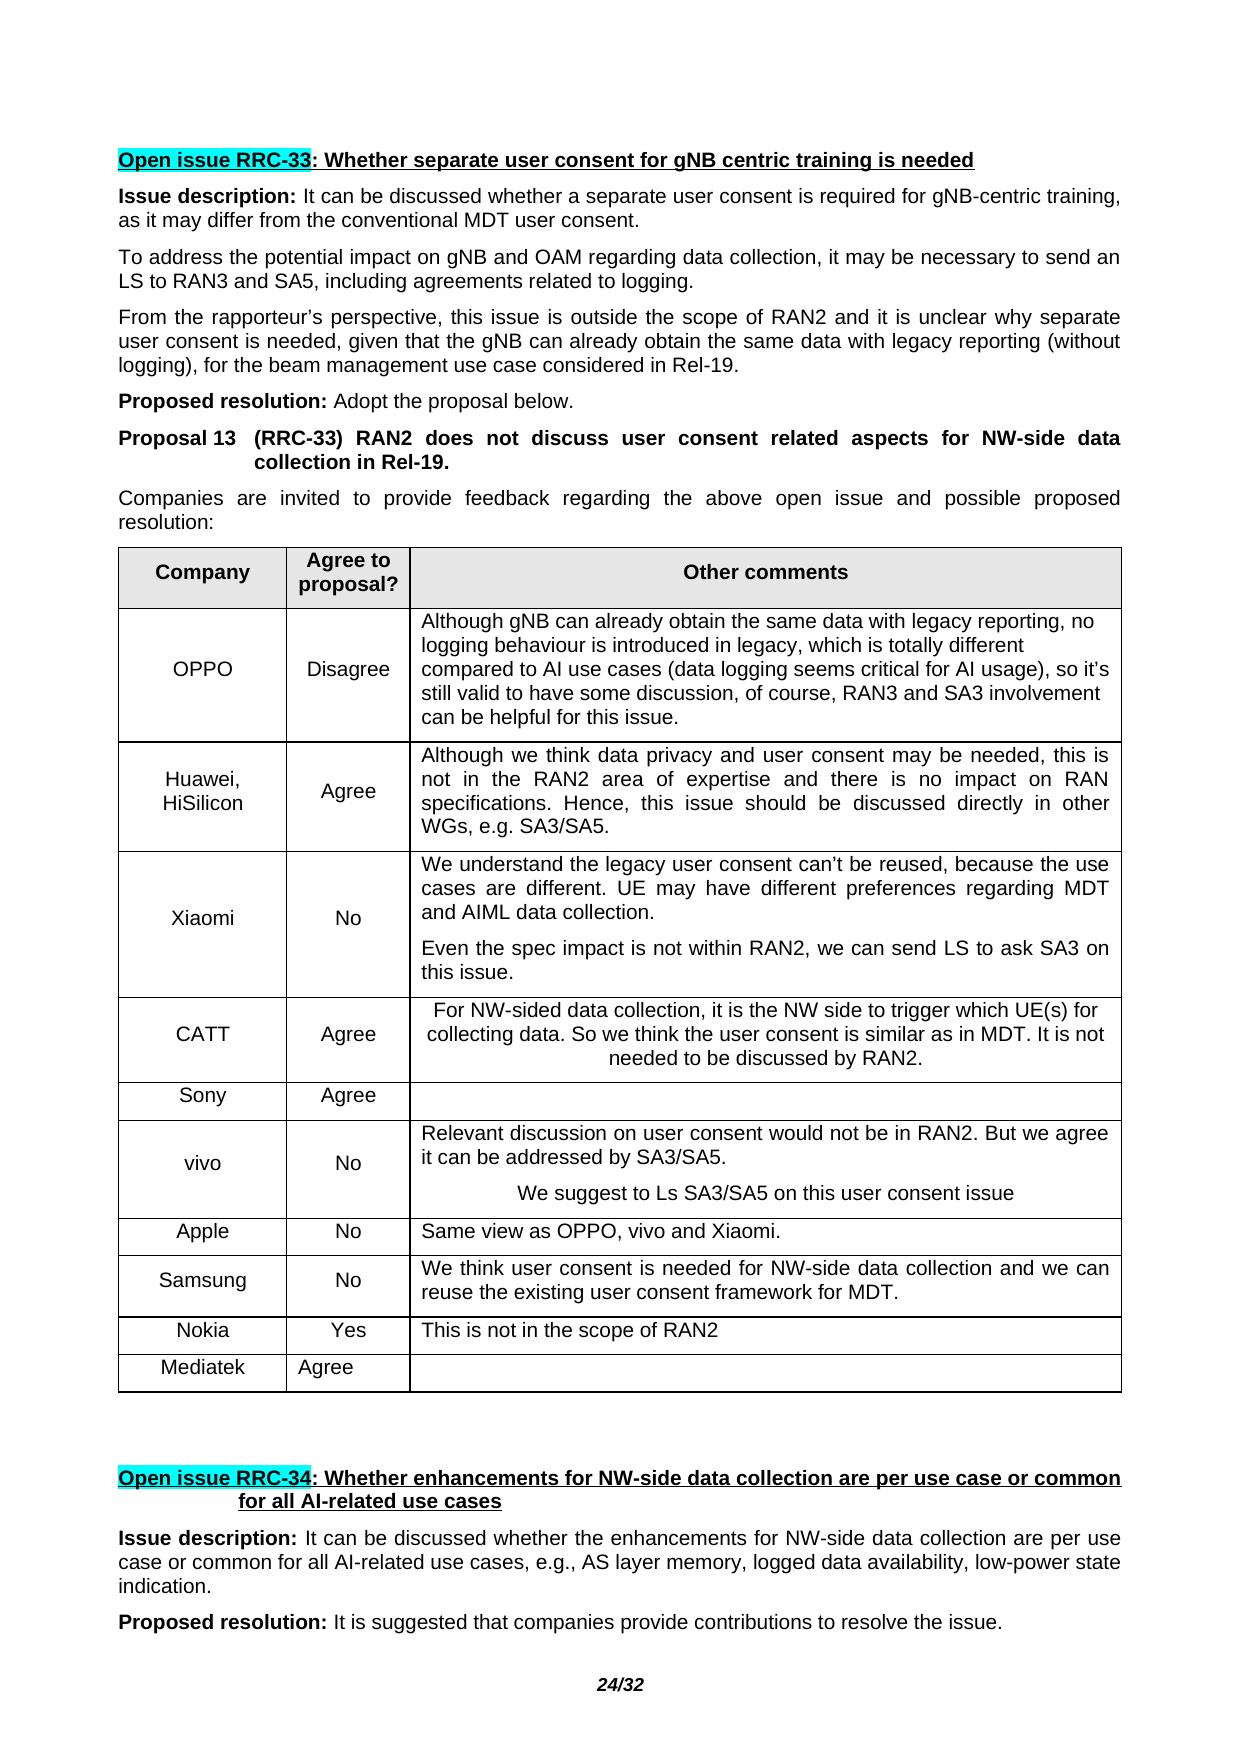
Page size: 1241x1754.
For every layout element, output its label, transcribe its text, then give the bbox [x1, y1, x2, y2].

text Issue description: It can be discussed whether a separate user consent is required for gNB-centric training, as it may differ from the conventional MDT user consent. [118, 184, 1122, 232]
table_cell vivo [119, 1121, 286, 1217]
table_cell Sony [119, 1083, 286, 1119]
table_header Company [119, 548, 286, 608]
table_cell Although we think data privacy and user consent may be needed, this is not in the RAN2 area of expertise and there is no impact on RAN specifications. Hence, this issue should be discussed directly in other WGs, e.g. SA3/SA5. [411, 743, 1121, 851]
table_cell We understand the legacy user consent can’t be reused, because the use cases are different. UE may have different preferences regarding MDT and AIML data collection. Even the spec impact is not within RAN2, we can send LS to ask SA3 on this issue. [411, 852, 1121, 997]
table_cell CATT [119, 998, 286, 1082]
table_cell Same view as OPPO, vivo and Xiaomi. [411, 1219, 1121, 1255]
text To address the potential impact on gNB and OAM regarding data collection, it may be necessary to send an LS to RAN3 and SA5, including agreements related to logging. [118, 244, 1122, 292]
table_cell Xiaomi [119, 852, 286, 997]
table_cell Nokia [119, 1318, 286, 1354]
table_cell Agree [287, 998, 409, 1082]
table_cell Although gNB can already obtain the same data with legacy reporting, no logging behaviour is introduced in legacy, which is totally different compared to AI use cases (data logging seems critical for AI usage), so it’s still valid to have some discussion, of course, RAN3 and SA3 involvement can be helpful for this issue. [411, 609, 1121, 741]
subtitle Open issue RRC-34: Whether enhancements for NW-side data collection are per use case or common for all AI-related use cases [311, 1465, 1122, 1486]
table_header Agree to proposal? [287, 548, 409, 608]
table_cell No [287, 1219, 409, 1255]
table_cell [411, 1355, 1121, 1391]
table_cell No [287, 1256, 409, 1316]
subtitle Open issue RRC-33: Whether separate user consent for gNB centric training is needed [311, 148, 1122, 172]
table_cell Huawei, HiSilicon [119, 743, 286, 851]
table_cell Agree [287, 743, 409, 851]
table_cell No [287, 1121, 409, 1217]
table_cell OPPO [119, 609, 286, 741]
table_cell Yes [287, 1318, 409, 1354]
text Issue description: It can be discussed whether the enhancements for NW-side data collection are per use case or common for all AI-related use cases, e.g., AS layer memory, logged data availability, low-power state indication. [118, 1526, 1122, 1598]
text Proposed resolution: It is suggested that companies provide contributions to resolve the issue. [118, 1610, 1122, 1634]
table_cell Relevant discussion on user consent would not be in RAN2. But we agree it can be addressed by SA3/SA5. We suggest to Ls SA3/SA5 on this user consent issue [411, 1121, 1121, 1217]
table_cell [411, 1083, 1121, 1119]
table_cell For NW-sided data collection, it is the NW side to trigger which UE(s) for collecting data. So we think the user consent is similar as in MDT. It is not needed to be discussed by RAN2. [411, 998, 1121, 1082]
table_cell This is not in the scope of RAN2 [411, 1318, 1121, 1354]
table_cell Samsung [119, 1256, 286, 1316]
text (RRC-33) RAN2 does not discuss user consent related aspects for NW-side data collection in Rel-19. [118, 426, 1122, 474]
text Companies are invited to provide feedback regarding the above open issue and possible proposed resolution: [118, 486, 1122, 534]
subtitle Open issue RRC-34: Whether enhancements for NW-side data collection are per use case or common for all AI-related use cases [118, 1487, 1122, 1513]
table_cell Agree [287, 1083, 409, 1119]
table_cell No [287, 852, 409, 997]
table_cell Agree [287, 1355, 409, 1391]
table_cell Apple [119, 1219, 286, 1255]
table_header Other comments [411, 548, 1121, 608]
table_cell Disagree [287, 609, 409, 741]
table_cell Mediatek [119, 1355, 286, 1391]
table_cell We think user consent is needed for NW-side data collection and we can reuse the existing user consent framework for MDT. [411, 1256, 1121, 1316]
text Proposed resolution: Adopt the proposal below. [118, 389, 1122, 413]
text From the rapporteur’s perspective, this issue is outside the scope of RAN2 and it is unclear why separate user consent is needed, given that the gNB can already obtain the same data with legacy reporting (without logging), for the beam management use case considered in Rel-19. [118, 305, 1122, 377]
